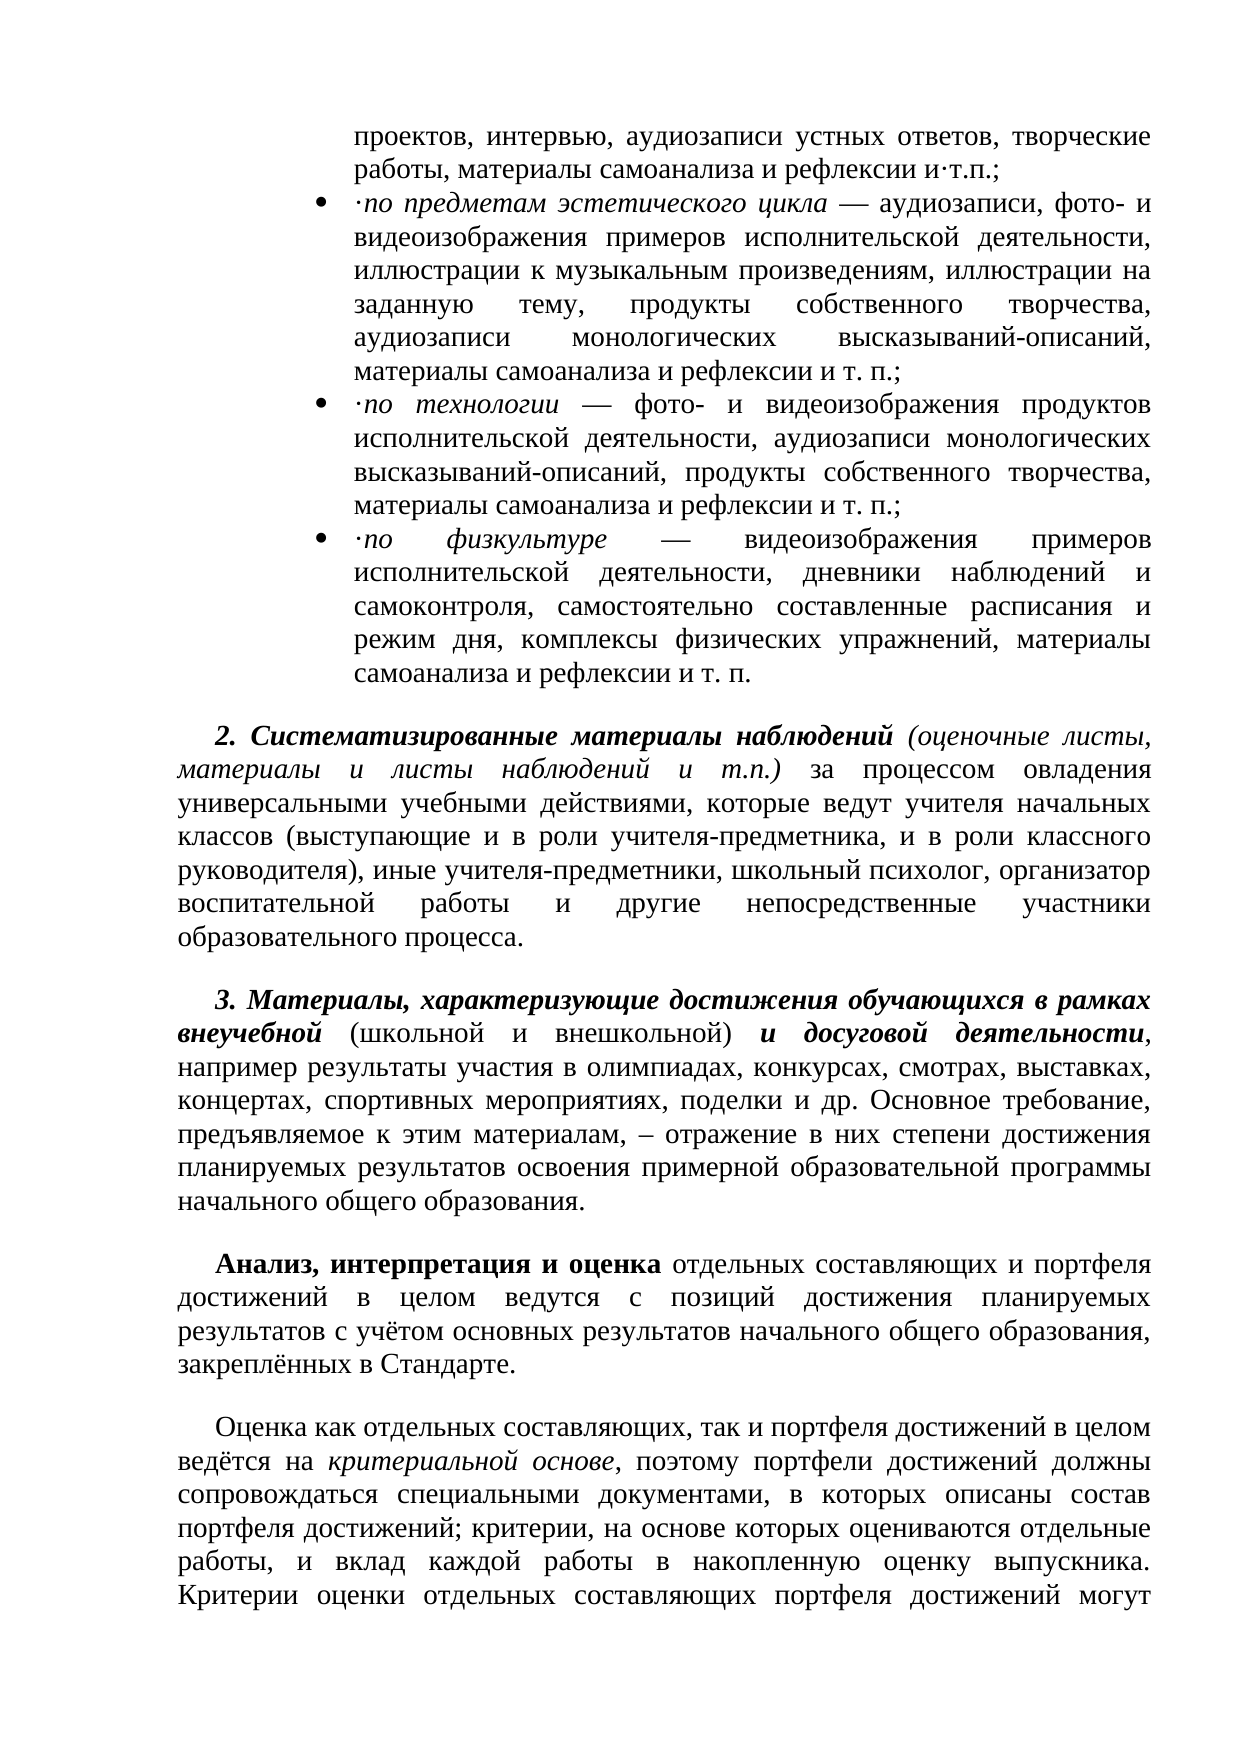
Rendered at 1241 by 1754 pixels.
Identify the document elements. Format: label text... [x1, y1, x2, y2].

list ·по технологии — фото- и видеоизображения продуктов исполнительской деятельности, аудиозаписи монологических высказываний-описаний, продукты собственного творчества, материалы самоанализа и рефлексии и т. п.; [316, 1103, 1152, 1237]
list ·по русскому языку и литературному чтению, иностранному языку — диктанты и изложения, сочинения на заданную тему, сочинения на произвольную тему, аудиозаписи монологических и диалогических высказываний, «дневники читателя», иллюстрированные «авторские» работы детей, материалы их самоанализа и рефлексии и т.п.; [316, 214, 1152, 416]
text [177, 1463, 1152, 1631]
list ·по предметам эстетического цикла — аудиозаписи, фото- и видеоизображения примеров исполнительской деятельности, иллюстрации к музыкальным произведениям, иллюстрации на заданную тему, продукты собственного творчества, аудиозаписи монологических высказываний-описаний, материалы самоанализа и рефлексии и т. п.; [316, 872, 1152, 1074]
list ·по математике — математические диктанты, оформленные результаты мини-исследований, записи решения учебно-познавательных и учебно-практических задач, математические модели, аудиозаписи устных ответов (демонстрирующих навыки устного счёта, рассуждений, доказательств, выступлений, сообщений на математические темы), материалы самоанализа и рефлексии и т.п.; [316, 445, 1152, 680]
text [215, 118, 1152, 185]
list ·по физкультуре — видеоизображения примеров исполнительской деятельности, дневники наблюдений и самоконтроля, самостоятельно составленные расписания и режим дня, комплексы физических упражнений, материалы самоанализа и рефлексии и т. п. [316, 1266, 1152, 1434]
list ·по окружающему миру — дневники наблюдений, оформленные результаты мини-исследований и мини-проектов, интервью, аудиозаписи устных ответов, творческие работы, материалы самоанализа и рефлексии и·т.п.; [316, 709, 1152, 843]
